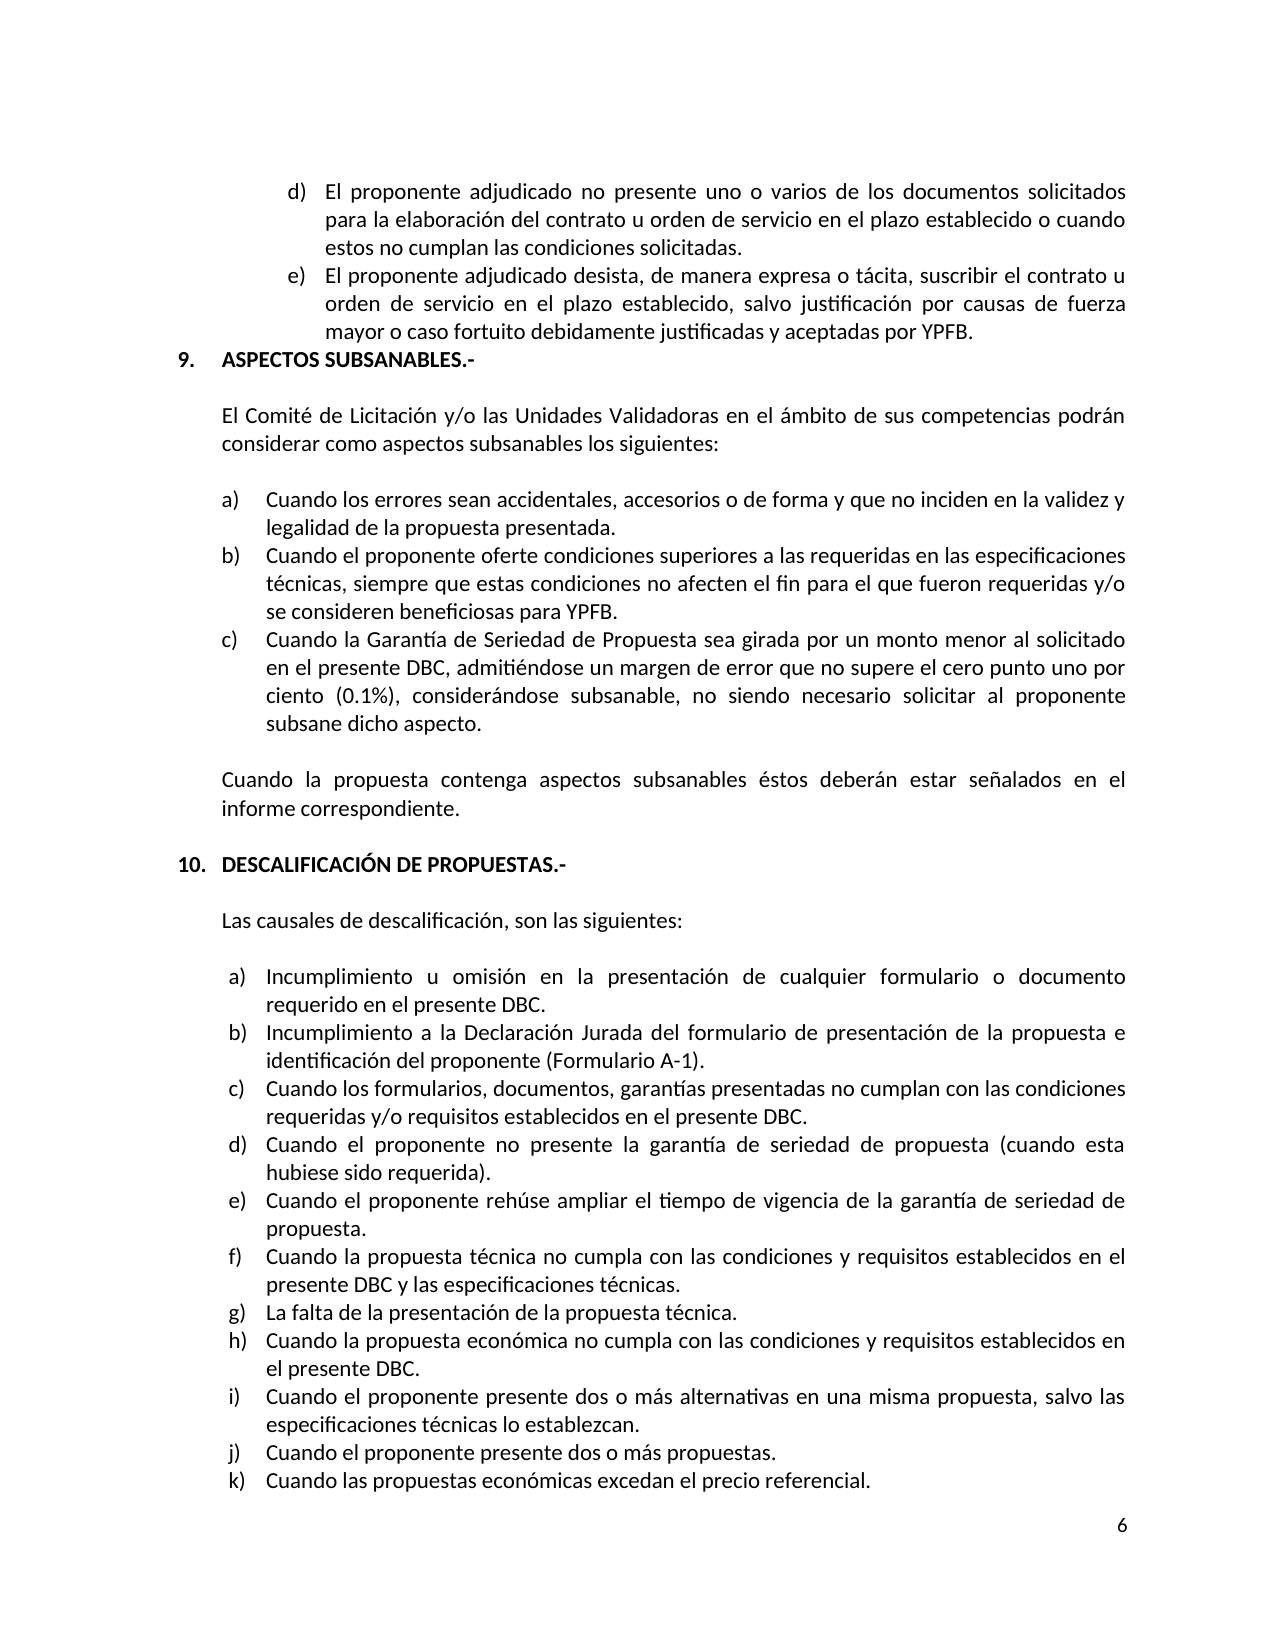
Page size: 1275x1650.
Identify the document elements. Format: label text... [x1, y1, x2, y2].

list Cuando el proponente rehúse ampliar el tiempo de vigencia de la garantía de seriedad de propuesta. [228, 1186, 1127, 1242]
list La falta de la presentación de la propuesta técnica. [228, 1298, 1127, 1326]
list Incumplimiento u omisión en la presentación de cualquier formulario o documento requerido en el presente DBC. [228, 962, 1127, 1018]
list El proponente adjudicado desista, de manera expresa o tácita, suscribir el contrato u orden de servicio en el plazo establecido, salvo justificación por causas de fuerza mayor o caso fortuito debidamente justificadas y aceptadas por YPFB. [287, 261, 1127, 345]
list El proponente adjudicado no presente uno o varios de los documentos solicitados para la elaboración del contrato u orden de servicio en el plazo establecido o cuando estos no cumplan las condiciones solicitadas. [287, 177, 1127, 261]
list Cuando los formularios, documentos, garantías presentadas no cumplan con las condiciones requeridas y/o requisitos establecidos en el presente DBC. [228, 1074, 1127, 1130]
list Cuando la propuesta económica no cumpla con las condiciones y requisitos establecidos en el presente DBC. [228, 1326, 1127, 1382]
list Cuando el proponente presente dos o más alternativas en una misma propuesta, salvo las especificaciones técnicas lo establezcan. [228, 1382, 1127, 1438]
text Las causales de descalificación, son las siguientes: [177, 906, 1127, 934]
list Cuando las propuestas económicas excedan el precio referencial. [228, 1466, 1127, 1494]
list Cuando la propuesta técnica no cumpla con las condiciones y requisitos establecidos en el presente DBC y las especificaciones técnicas. [228, 1242, 1127, 1298]
list Cuando la Garantía de Seriedad de Propuesta sea girada por un monto menor al solicitado en el presente DBC, admitiéndose un margen de error que no supere el cero punto uno por ciento (0.1%), considerándose subsanable, no siendo necesario solicitar al proponente subsane dicho aspecto. [221, 626, 1127, 738]
list Cuando los errores sean accidentales, accesorios o de forma y que no inciden en la validez y legalidad de la propuesta presentada. [221, 485, 1127, 541]
text El Comité de Licitación y/o las Unidades Validadoras en el ámbito de sus competencias podrán considerar como aspectos subsanables los siguientes: [222, 401, 1127, 457]
text Cuando la propuesta contenga aspectos subsanables éstos deberán estar señalados en el informe correspondiente. [221, 766, 1127, 822]
list Cuando el proponente presente dos o más propuestas. [228, 1438, 1127, 1466]
list Incumplimiento a la Declaración Jurada del formulario de presentación de la propuesta e identificación del proponente (Formulario A-1). [228, 1018, 1127, 1074]
list Cuando el proponente no presente la garantía de seriedad de propuesta (cuando esta hubiese sido requerida). [228, 1130, 1127, 1186]
list DESCALIFICACIÓN DE PROPUESTAS.- [177, 850, 1127, 878]
list ASPECTOS SUBSANABLES.- [177, 345, 1127, 373]
list Cuando el proponente oferte condiciones superiores a las requeridas en las especificaciones técnicas, siempre que estas condiciones no afecten el fin para el que fueron requeridas y/o se consideren beneficiosas para YPFB. [221, 541, 1127, 626]
